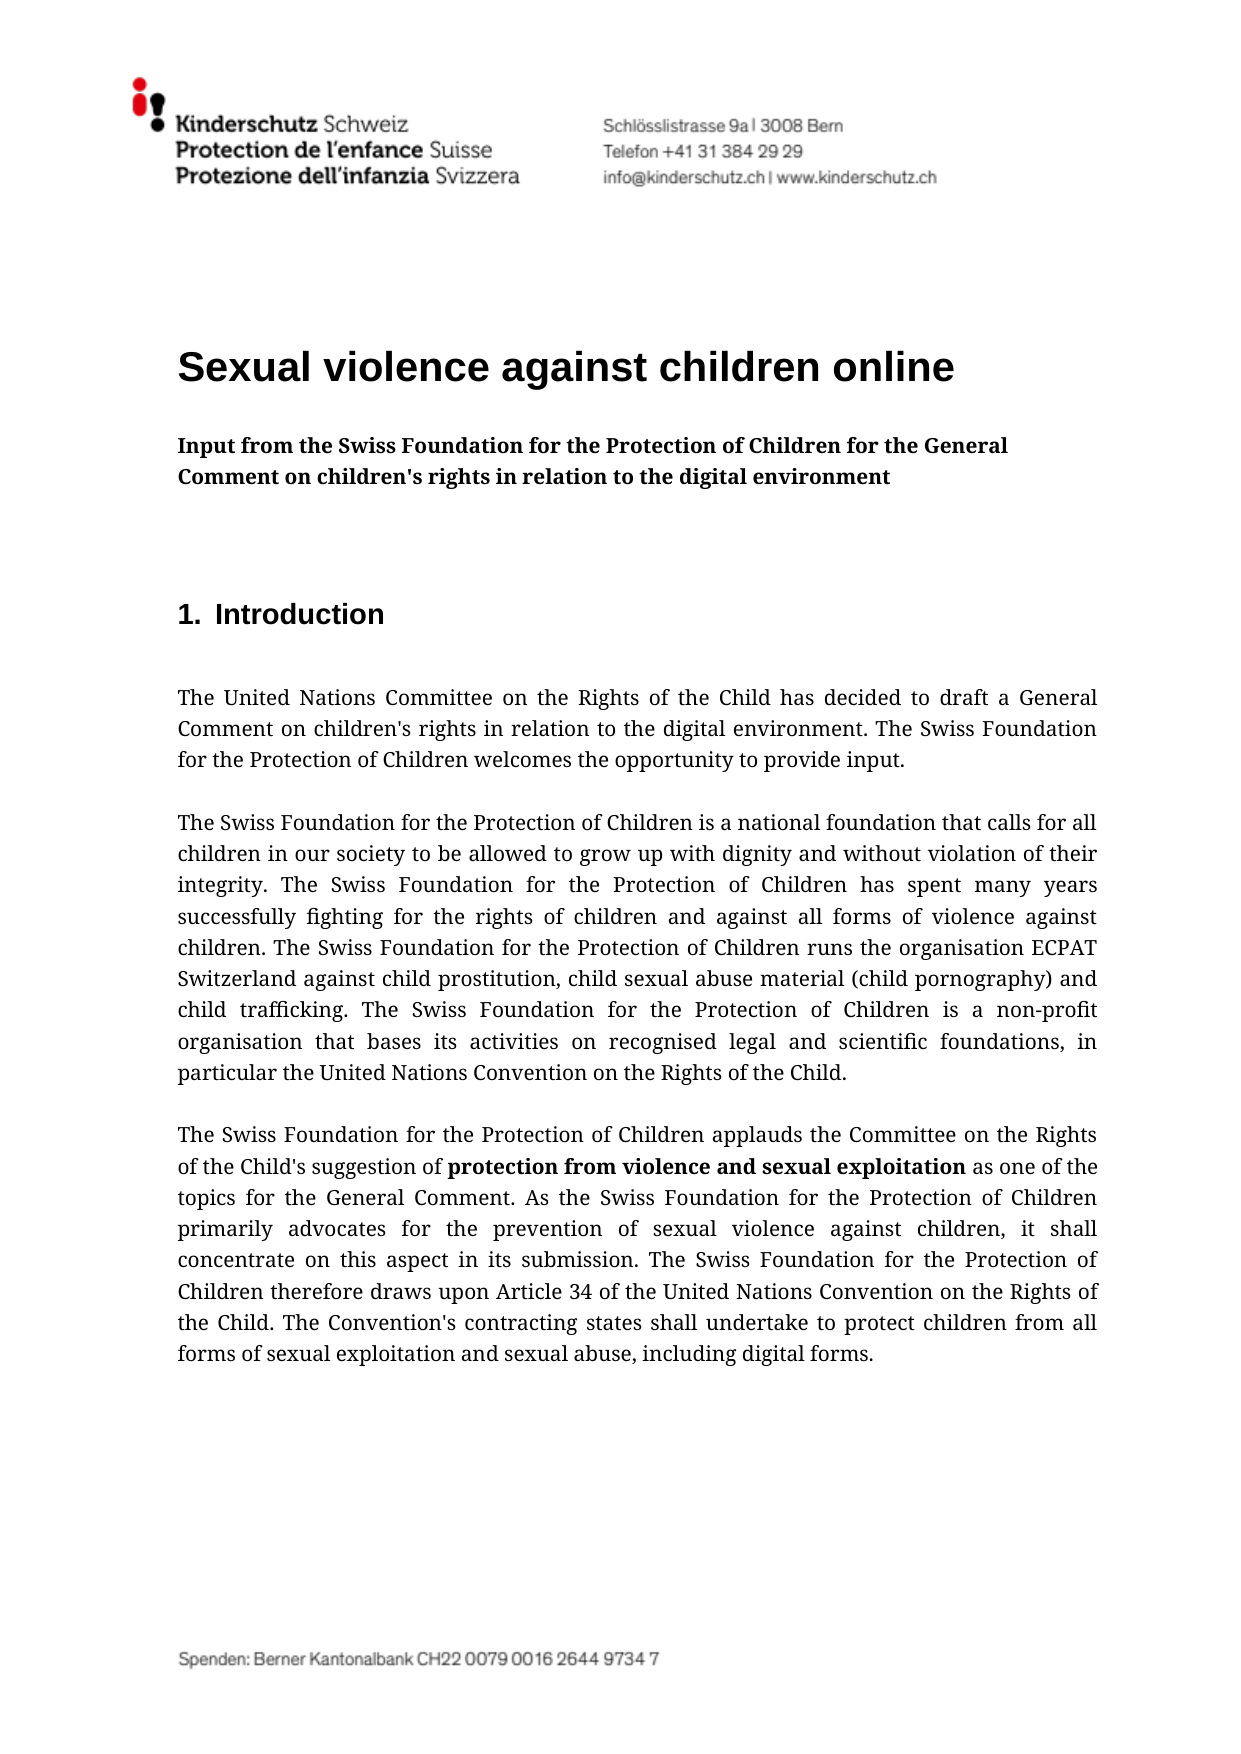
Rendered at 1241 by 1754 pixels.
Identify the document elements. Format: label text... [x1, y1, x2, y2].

text The Swiss Foundation for the Protection of Children applauds the Committee on the Rights of the Child's suggestion of protection from violence and sexual exploitation as one of the topics for the General Comment. As the Swiss Foundation for the Protection of Children primarily advocates for the prevention of sexual violence against children, it shall concentrate on this aspect in its submission. The Swiss Foundation for the Protection of Children therefore draws upon Article 34 of the United Nations Convention on the Rights of the Child. The Convention's contracting states shall undertake to protect children from all forms of sexual exploitation and sexual abuse, including digital forms. [177, 1118, 1098, 1368]
list Introduction [177, 597, 1098, 630]
text Sexual violence against children online [177, 343, 1098, 391]
text The Swiss Foundation for the Protection of Children is a national foundation that calls for all children in our society to be allowed to grow up with dignity and without violation of their integrity. The Swiss Foundation for the Protection of Children has spent many years successfully fighting for the rights of children and against all forms of violence against children. The Swiss Foundation for the Protection of Children runs the organisation ECPAT Switzerland against child prostitution, child sexual abuse material (child pornography) and child trafficking. The Swiss Foundation for the Protection of Children is a non-profit organisation that bases its activities on recognised legal and scientific foundations, in particular the United Nations Convention on the Rights of the Child. [177, 805, 1098, 1087]
text Input from the Swiss Foundation for the Protection of Children for the General Comment on children's rights in relation to the digital environment [177, 428, 1098, 491]
text The United Nations Committee on the Rights of the Child has decided to draft a General Comment on children's rights in relation to the digital environment. The Swiss Foundation for the Protection of Children welcomes the opportunity to provide input. [177, 680, 1098, 774]
